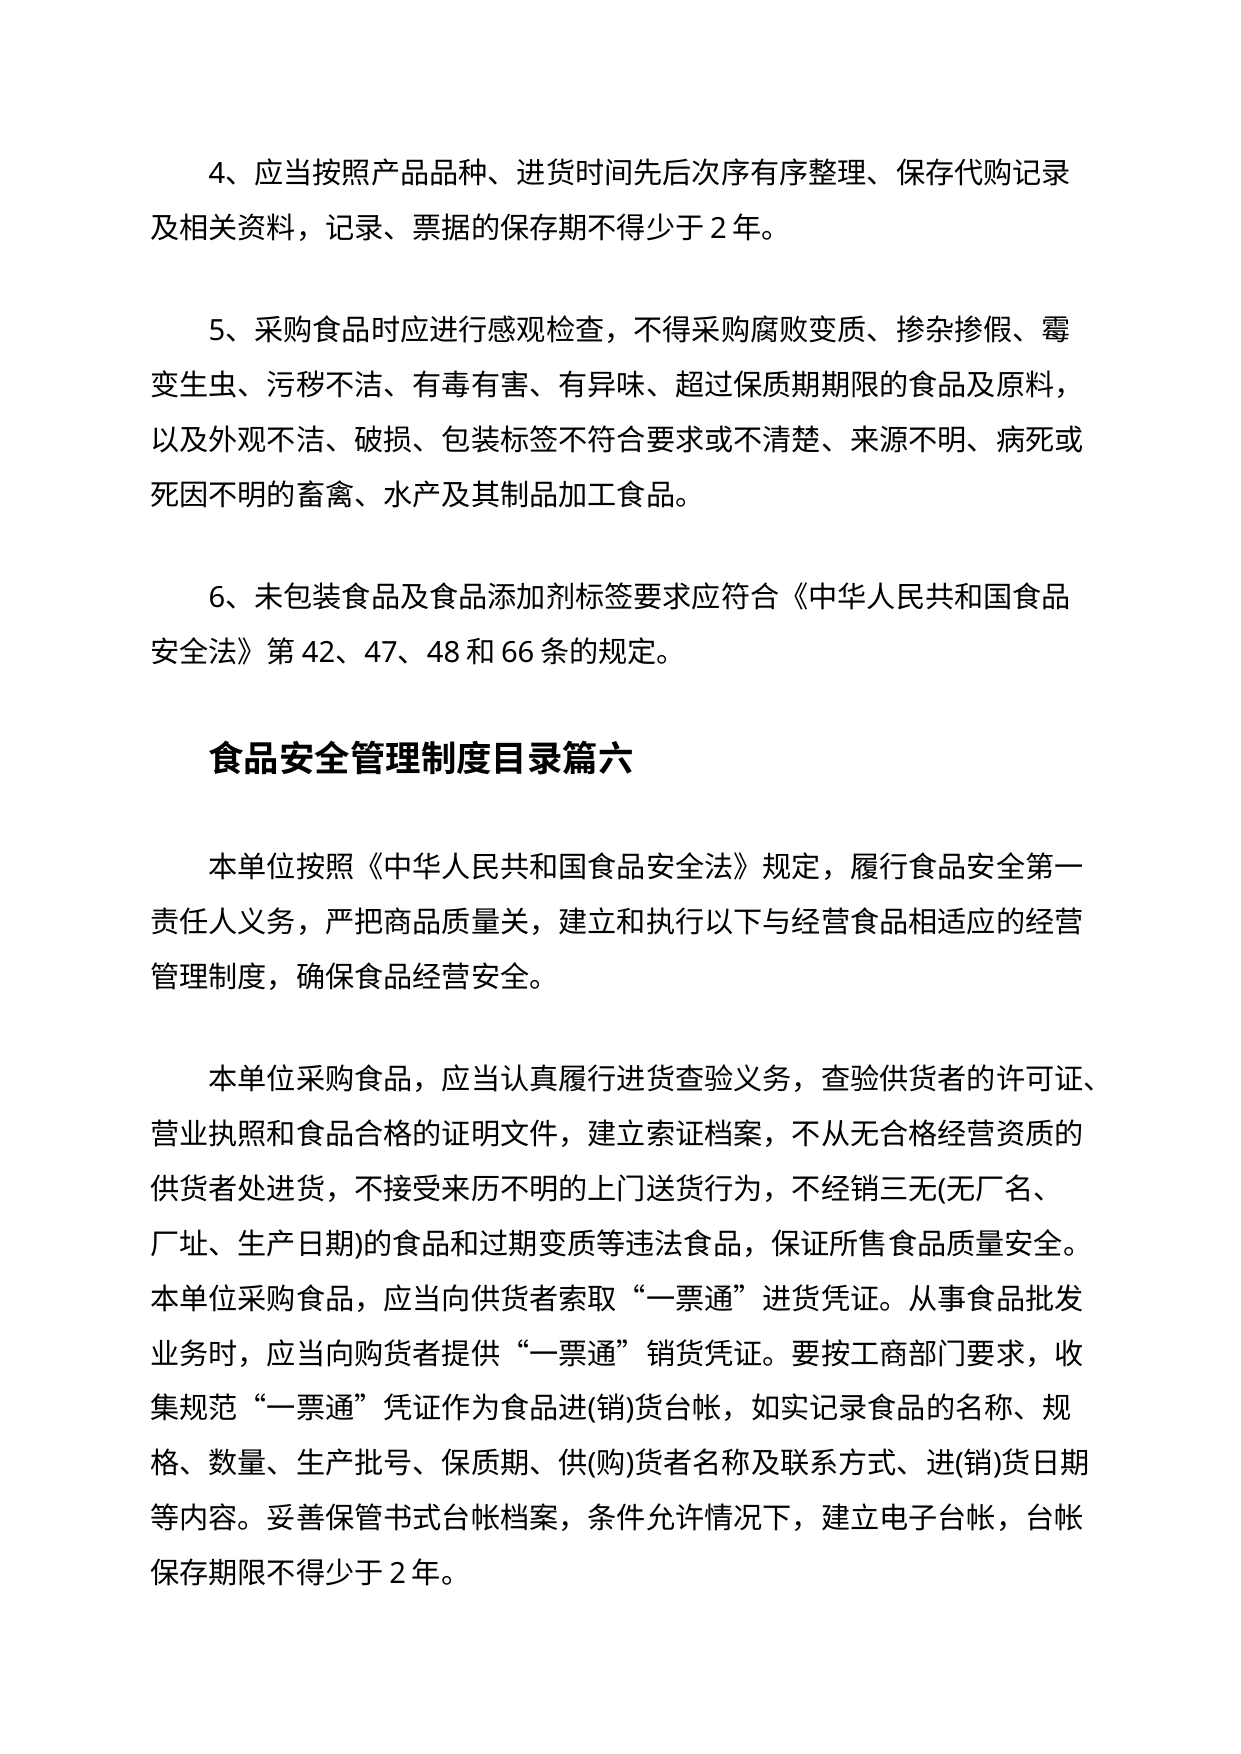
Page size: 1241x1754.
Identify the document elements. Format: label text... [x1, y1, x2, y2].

text 6、未包装食品及食品添加剂标签要求应符合《中华人民共和国食品安全法》第42、47、48和66条的规定。 [150, 573, 1090, 671]
text 本单位采购食品，应当认真履行进货查验义务，查验供货者的许可证、营业执照和食品合格的证明文件，建立索证档案，不从无合格经营资质的供货者处进货，不接受来历不明的上门送货行为，不经销三无(无厂名、厂址、生产日期)的食品和过期变质等违法食品，保证所售食品质量安全。本单位采购食品，应当向供货者索取“一票通”进货凭证。从事食品批发业务时，应当向购货者提供“一票通”销货凭证。要按工商部门要求，收集规范“一票通”凭证作为食品进(销)货台帐，如实记录食品的名称、规格、数量、生产批号、保质期、供(购)货者名称及联系方式、进(销)货日期等内容。妥善保管书式台帐档案，条件允许情况下，建立电子台帐，台帐保存期限不得少于2年。 [150, 1056, 1090, 1592]
text 5、采购食品时应进行感观检查，不得采购腐败变质、掺杂掺假、霉变生虫、污秽不洁、有毒有害、有异味、超过保质期期限的食品及原料，以及外观不洁、破损、包装标签不符合要求或不清楚、来源不明、病死或死因不明的畜禽、水产及其制品加工食品。 [150, 307, 1090, 514]
text 食品安全管理制度目录篇六 [150, 731, 1090, 782]
text 本单位按照《中华人民共和国食品安全法》规定，履行食品安全第一责任人义务，严把商品质量关，建立和执行以下与经营食品相适应的经营管理制度，确保食品经营安全。 [150, 844, 1090, 996]
text 4、应当按照产品品种、进货时间先后次序有序整理、保存代购记录及相关资料，记录、票据的保存期不得少于2年。 [150, 150, 1090, 247]
